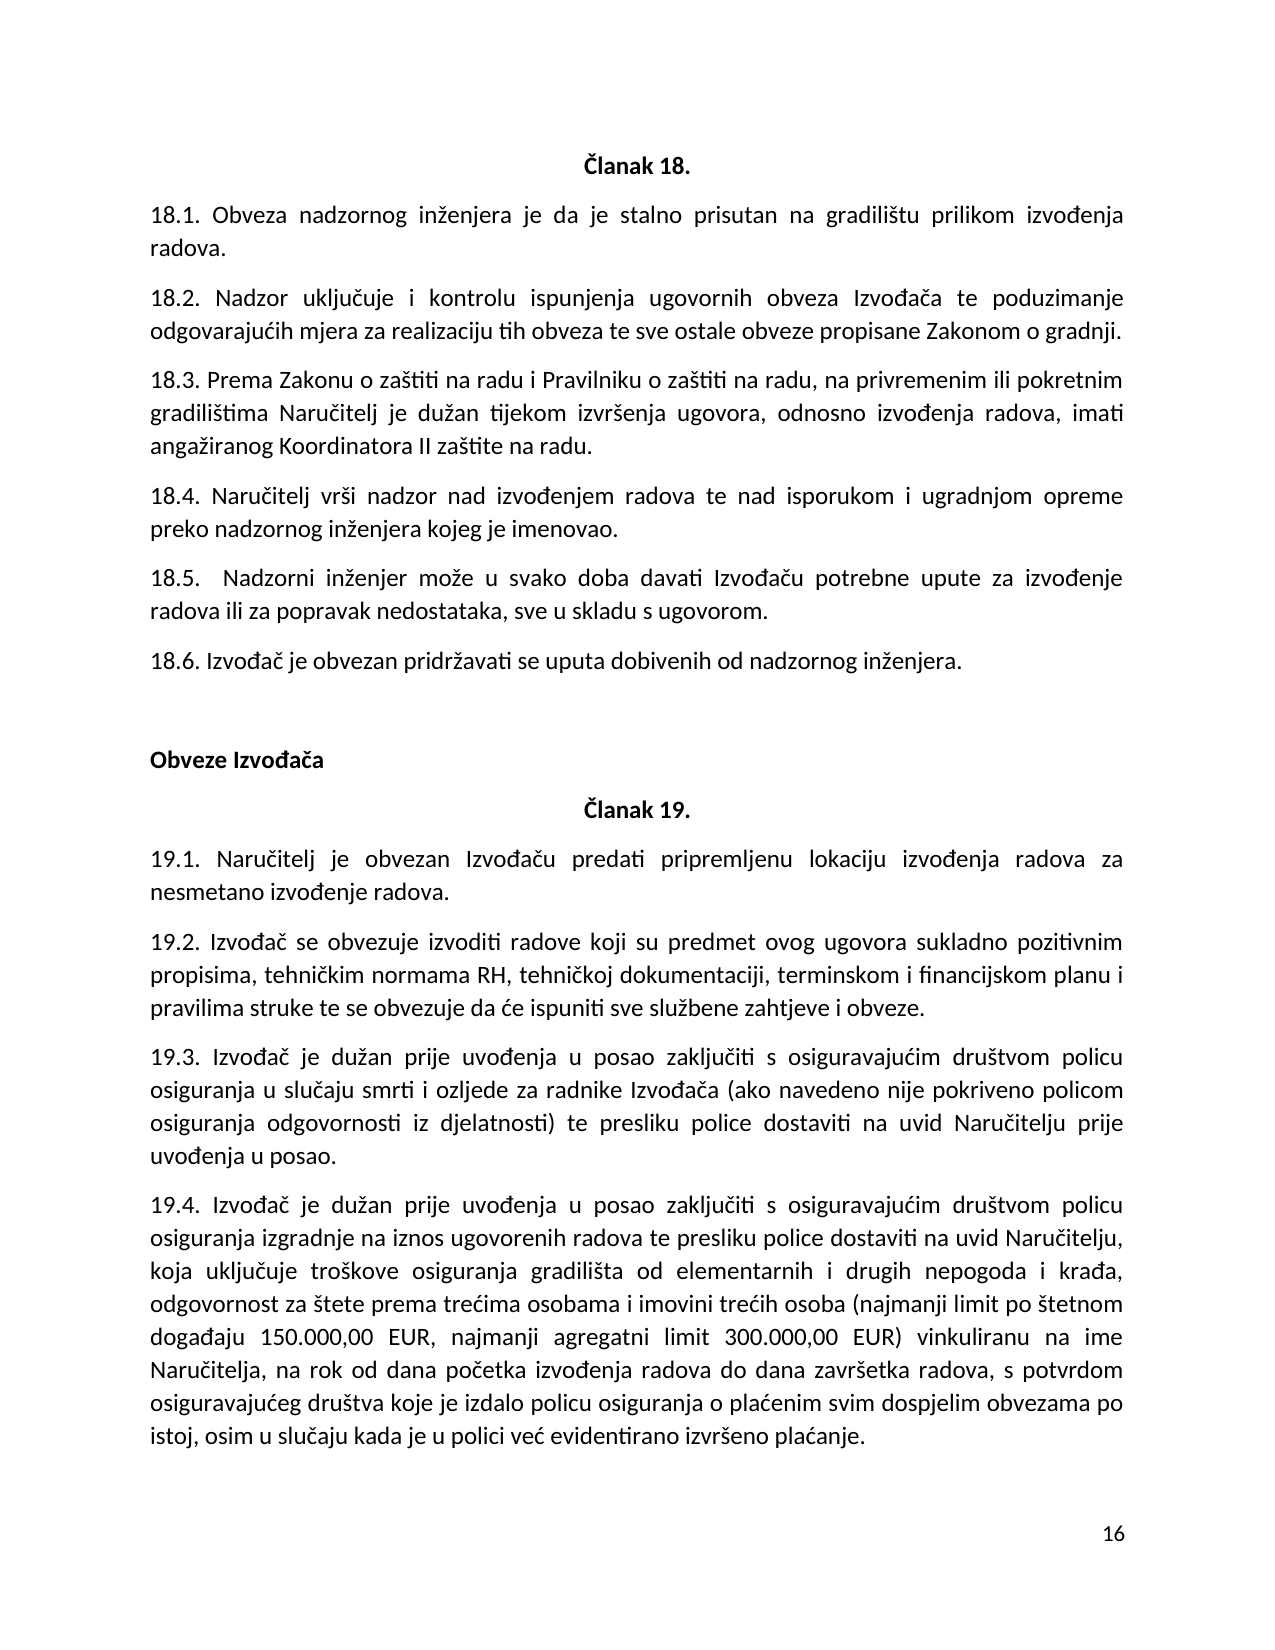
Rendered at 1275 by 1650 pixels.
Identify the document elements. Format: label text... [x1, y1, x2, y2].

text Obveze Izvođača [150, 744, 1125, 775]
text 19.1. Naručitelj je obvezan Izvođaču predati pripremljenu lokaciju izvođenja radova za nesmetano izvođenje radova. [150, 843, 1125, 907]
text 18.4. Naručitelj vrši nadzor nad izvođenjem radova te nad isporukom i ugradnjom opreme preko nadzornog inženjera kojeg je imenovao. [150, 480, 1125, 543]
text 18.1. Obveza nadzornog inženjera je da je stalno prisutan na gradilištu prilikom izvođenja radova. [150, 199, 1125, 263]
text Članak 19. [150, 794, 1125, 824]
text 18.3. Prema Zakonu o zaštiti na radu i Pravilniku o zaštiti na radu, na privremenim ili pokretnim gradilištima Naručitelj je dužan tijekom izvršenja ugovora, odnosno izvođenja radova, imati angažiranog Koordinatora II zaštite na radu. [150, 364, 1125, 461]
text 19.2. Izvođač se obvezuje izvoditi radove koji su predmet ovog ugovora sukladno pozitivnim propisima, tehničkim normama RH, tehničkoj dokumentaciji, terminskom i financijskom planu i pravilima struke te se obvezuje da će ispuniti sve službene zahtjeve i obveze. [150, 926, 1125, 1022]
text 18.6. Izvođač je obvezan pridržavati se uputa dobivenih od nadzornog inženjera. [150, 645, 1125, 676]
text 18.5. Nadzorni inženjer može u svako doba davati Izvođaču potrebne upute za izvođenje radova ili za popravak nedostataka, sve u skladu s ugovorom. [150, 562, 1125, 626]
text 19.3. Izvođač je dužan prije uvođenja u posao zaključiti s osiguravajućim društvom policu osiguranja u slučaju smrti i ozljede za radnike Izvođača (ako navedeno nije pokriveno policom osiguranja odgovornosti iz djelatnosti) te presliku police dostaviti na uvid Naručitelju prije uvođenja u posao. [150, 1041, 1125, 1171]
text 19.4. Izvođač je dužan prije uvođenja u posao zaključiti s osiguravajućim društvom policu osiguranja izgradnje na iznos ugovorenih radova te presliku police dostaviti na uvid Naručitelju, koja uključuje troškove osiguranja gradilišta od elementarnih i drugih nepogoda i krađa, odgovornost za štete prema trećima osobama i imovini trećih osoba (najmanji limit po štetnom događaju 150.000,00 EUR, najmanji agregatni limit 300.000,00 EUR) vinkuliranu na ime Naručitelja, na rok od dana početka izvođenja radova do dana završetka radova, s potvrdom osiguravajućeg društva koje je izdalo policu osiguranja o plaćenim svim dospjelim obvezama po istoj, osim u slučaju kada je u polici već evidentirano izvršeno plaćanje. [150, 1189, 1125, 1451]
text Članak 18. [150, 150, 1125, 181]
text 18.2. Nadzor uključuje i kontrolu ispunjenja ugovornih obveza Izvođača te poduzimanje odgovarajućih mjera za realizaciju tih obveza te sve ostale obveze propisane Zakonom o gradnji. [150, 282, 1125, 346]
